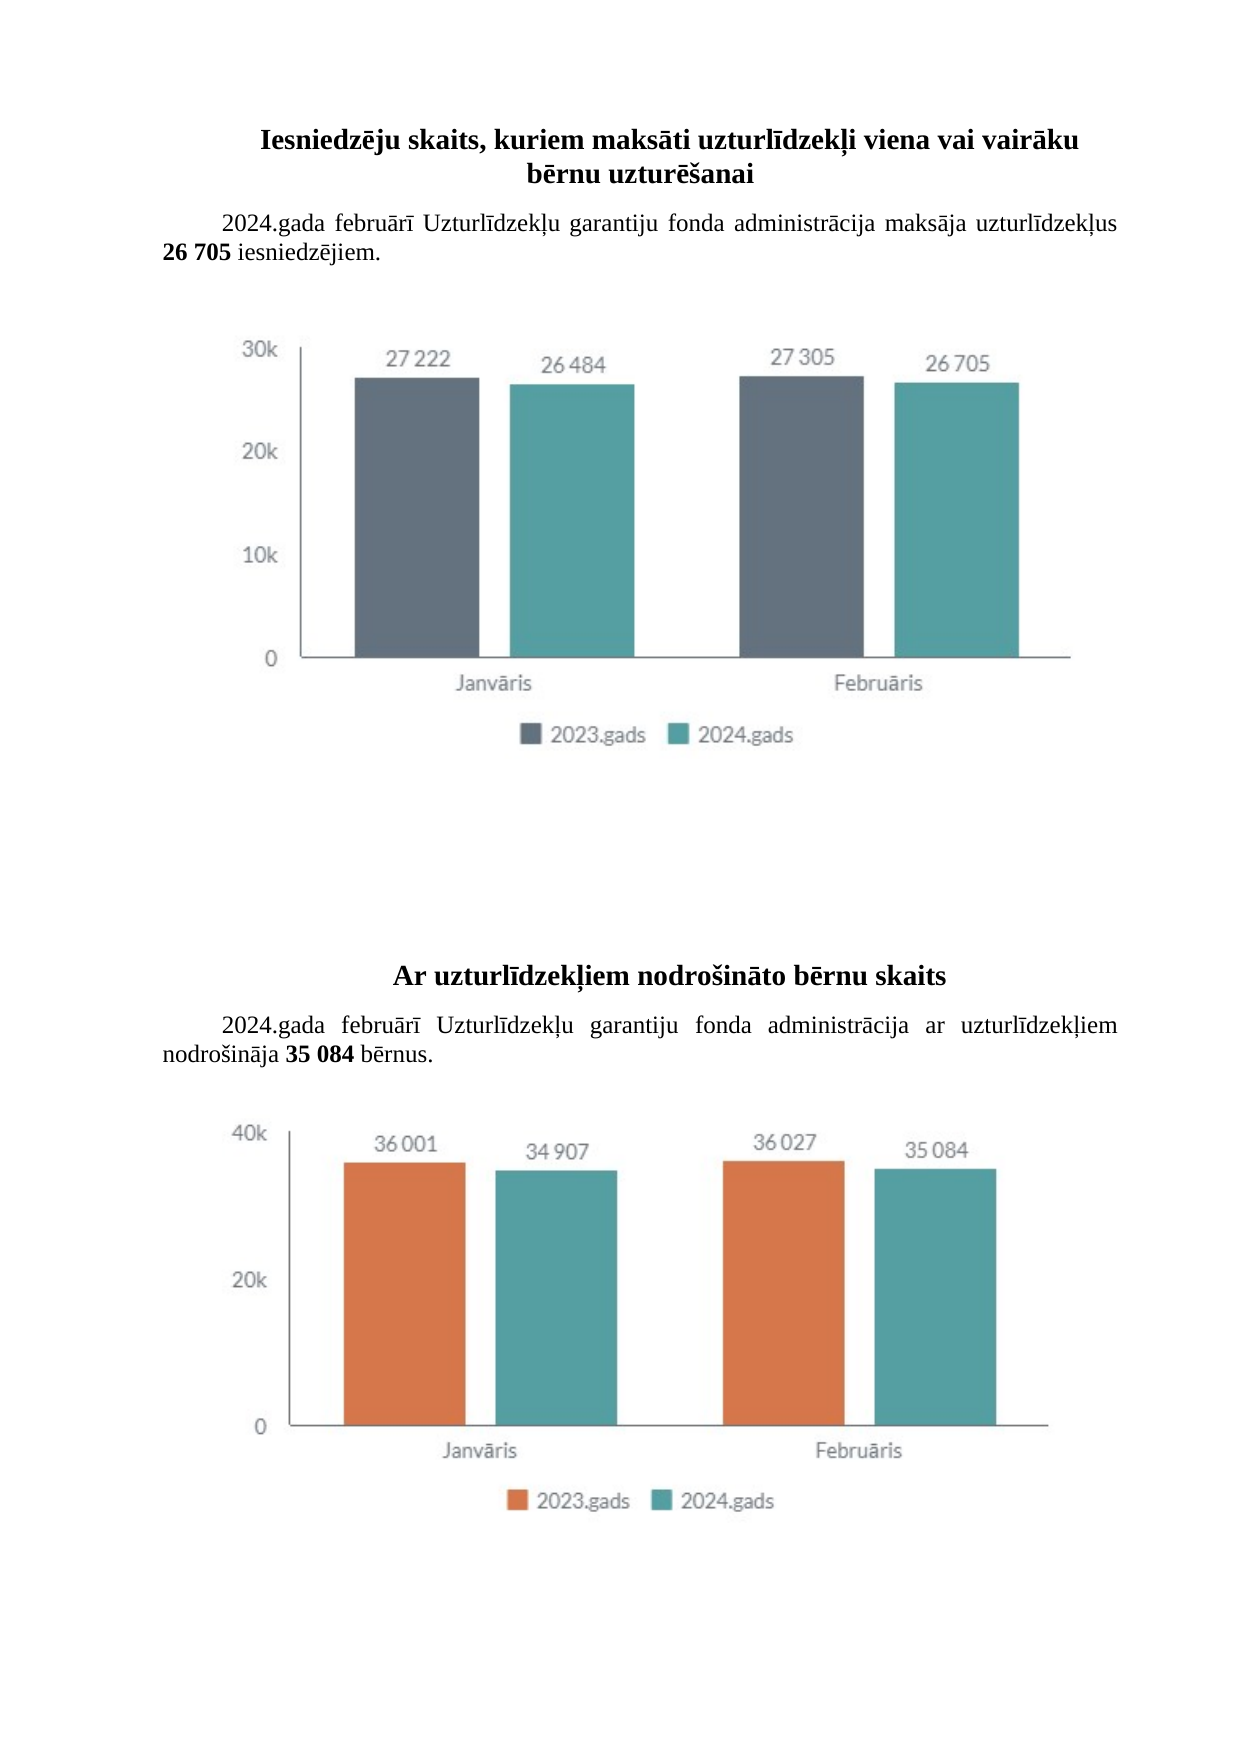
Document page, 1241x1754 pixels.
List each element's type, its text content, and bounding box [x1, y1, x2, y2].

text 2024.gada februārī Uzturlīdzekļu garantiju fonda administrācija maksāja uzturlīdzekļus 26 705 iesniedzējiem. [162, 208, 1118, 266]
text Ar uzturlīdzekļiem nodrošināto bērnu skaits [162, 958, 1118, 991]
picture [221, 323, 1092, 759]
picture [221, 1106, 1066, 1523]
text 2024.gada februārī Uzturlīdzekļu garantiju fonda administrācija ar uzturlīdzekļiem nodrošināja 35 084 bērnus. [162, 1010, 1118, 1068]
text Iesniedzēju skaits, kuriem maksāti uzturlīdzekļi viena vai vairāku bērnu uzturēšanai [162, 122, 1118, 189]
